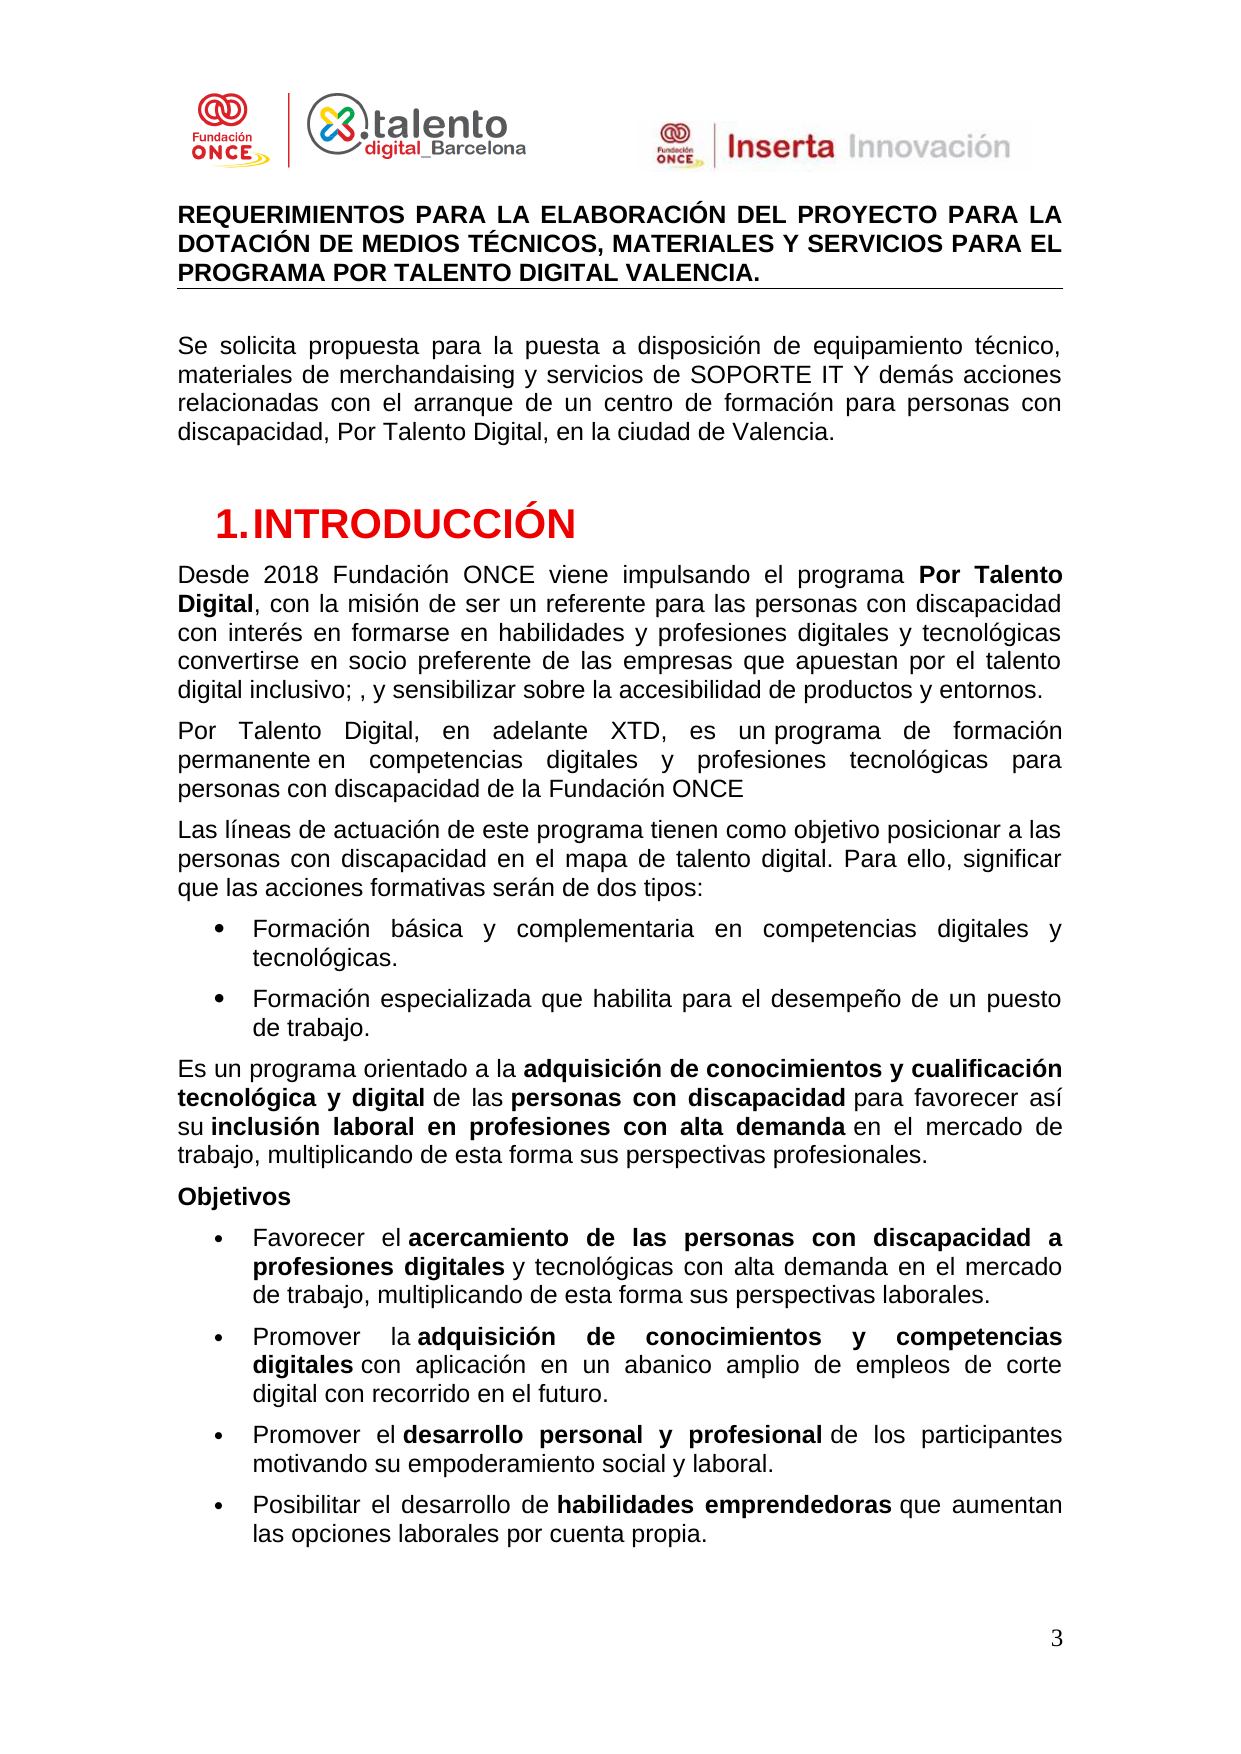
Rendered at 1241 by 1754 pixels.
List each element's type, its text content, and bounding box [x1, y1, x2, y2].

title INTRODUCCIÓN [215, 499, 1063, 547]
text Por Talento Digital, en adelante XTD, es un programa de formación permanente en competencias digitales y profesiones tecnológicas para personas con discapacidad de la Fundación ONCE [177, 716, 1063, 802]
title REQUERIMIENTOS PARA LA ELABORACIÓN DEL PROYECTO PARA LA DOTACIÓN DE MEDIOS TÉCNICOS, MATERIALES Y SERVICIOS PARA EL PROGRAMA POR TALENTO DIGITAL VALENCIA. [177, 200, 1063, 288]
list Posibilitar el desarrollo de habilidades emprendedoras que aumentan las opciones laborales por cuenta propia. [215, 1490, 1063, 1548]
text Se solicita propuesta para la puesta a disposición de equipamiento técnico, materiales de merchandaising y servicios de SOPORTE IT Y demás acciones relacionadas con el arranque de un centro de formación para personas con discapacidad, Por Talento Digital, en la ciudad de Valencia. [177, 331, 1063, 446]
list Favorecer el acercamiento de las personas con discapacidad a profesiones digitales y tecnológicas con alta demanda en el mercado de trabajo, multiplicando de esta forma sus perspectivas laborales. [215, 1223, 1063, 1309]
picture [177, 73, 537, 172]
text Es un programa orientado a la adquisición de conocimientos y cualificación tecnológica y digital de las personas con discapacidad para favorecer así su inclusión laboral en profesiones con alta demanda en el mercado de trabajo, multiplicando de esta forma sus perspectivas profesionales. [177, 1054, 1063, 1169]
list Formación básica y complementaria en competencias digitales y tecnológicas. [215, 914, 1063, 971]
list Promover la adquisición de conocimientos y competencias digitales con aplicación en un abanico amplio de empleos de corte digital con recorrido en el futuro. [215, 1321, 1063, 1408]
picture [637, 121, 1032, 172]
text Desde 2018 Fundación ONCE viene impulsando el programa Por Talento Digital, con la misión de ser un referente para las personas con discapacidad con interés en formarse en habilidades y profesiones digitales y tecnológicas convertirse en socio preferente de las empresas que apuestan por el talento digital inclusivo; , y sensibilizar sobre la accesibilidad de productos y entornos. [177, 560, 1063, 704]
list Promover el desarrollo personal y profesional de los participantes motivando su empoderamiento social y laboral. [215, 1420, 1063, 1478]
list Formación especializada que habilita para el desempeño de un puesto de trabajo. [215, 984, 1063, 1041]
text Objetivos [177, 1181, 1063, 1210]
text Las líneas de actuación de este programa tienen como objetivo posicionar a las personas con discapacidad en el mapa de talento digital. Para ello, significar que las acciones formativas serán de dos tipos: [177, 815, 1063, 901]
